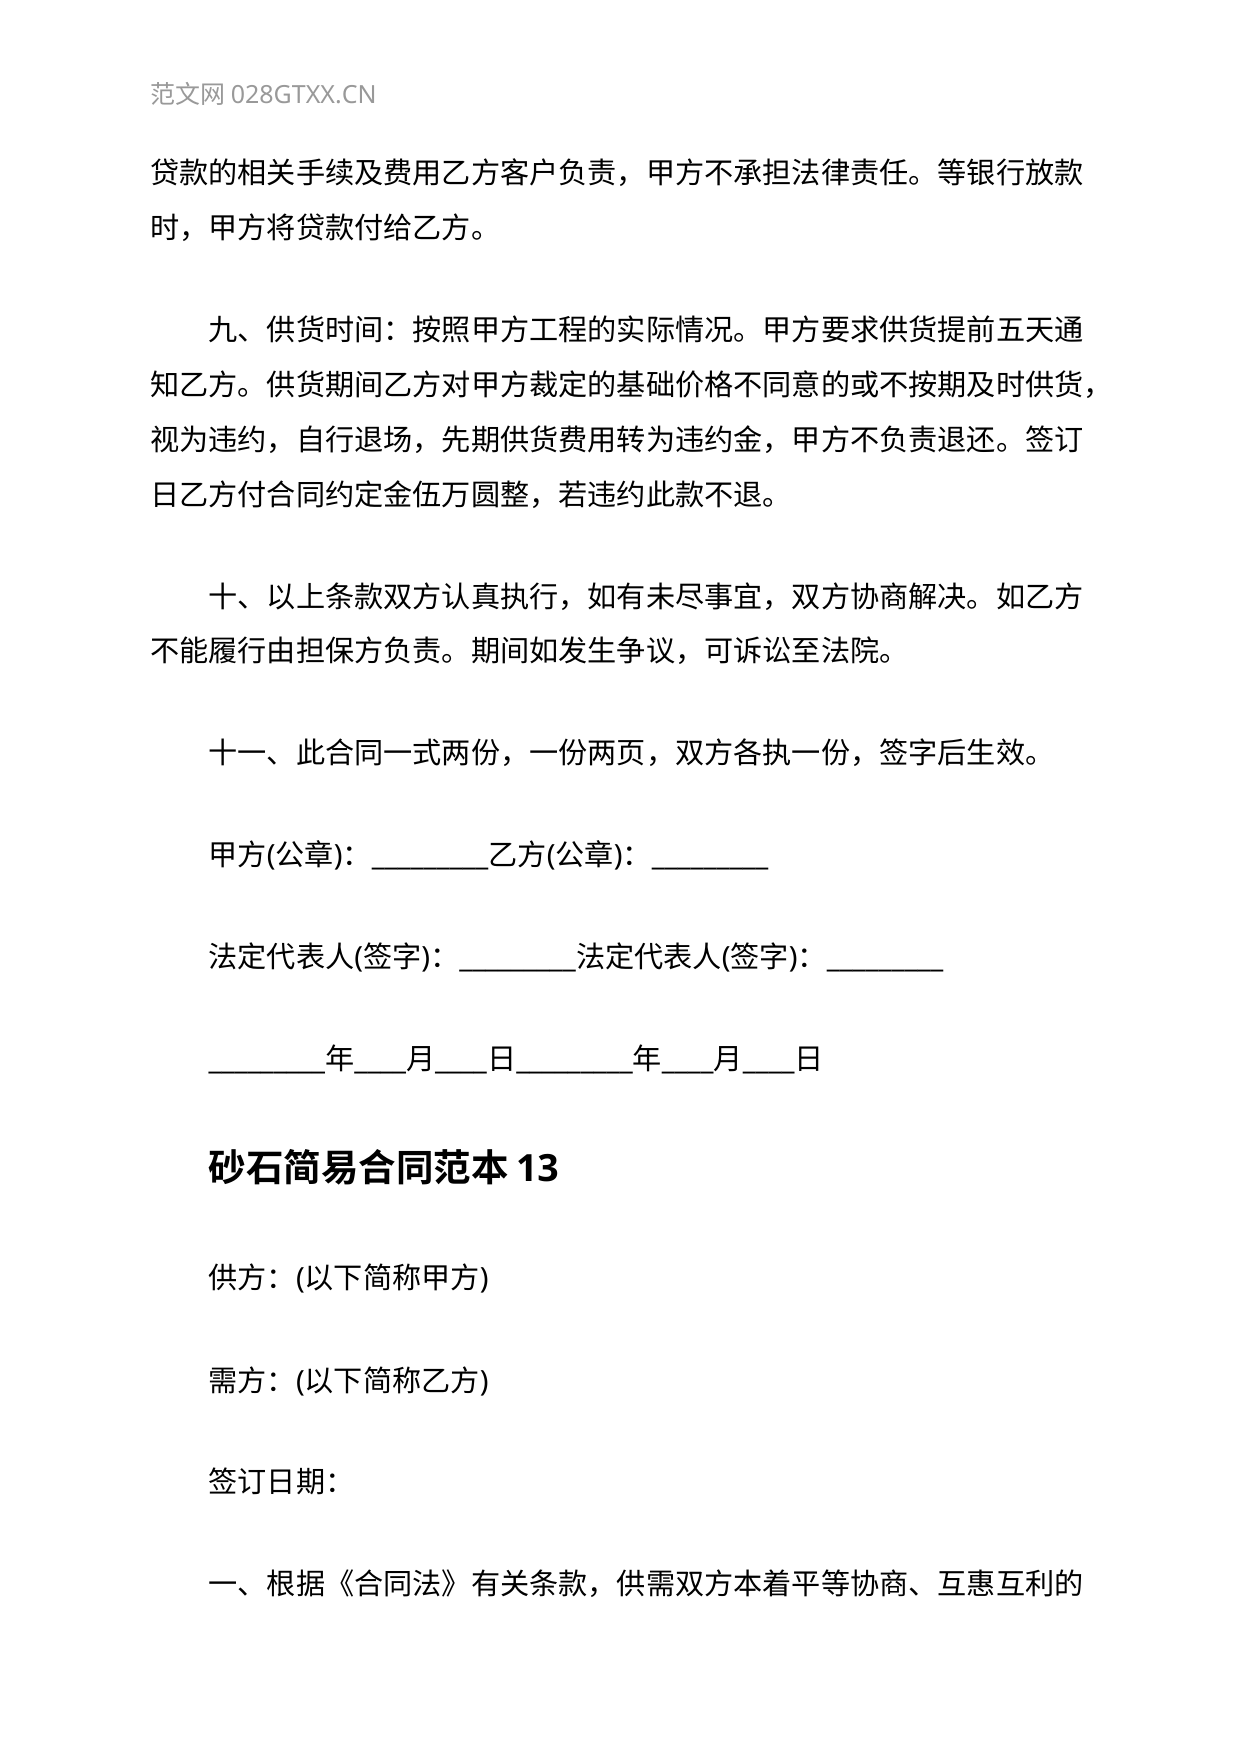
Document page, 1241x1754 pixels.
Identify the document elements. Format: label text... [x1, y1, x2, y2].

text _________年____月____日_________年____月____日 [150, 1036, 1090, 1078]
text 九、供货时间：按照甲方工程的实际情况。甲方要求供货提前五天通知乙方。供货期间乙方对甲方裁定的基础价格不同意的或不按期及时供货，视为违约，自行退场，先期供货费用转为违约金，甲方不负责退还。签订日乙方付合同约定金伍万圆整，若违约此款不退。 [150, 307, 1090, 514]
text 十、以上条款双方认真执行，如有未尽事宜，双方协商解决。如乙方不能履行由担保方负责。期间如发生争议，可诉讼至法院。 [150, 573, 1090, 670]
text 十一、此合同一式两份，一份两页，双方各执一份，签字后生效。 [150, 730, 1090, 772]
text 砂石简易合同范本13 [150, 1137, 1090, 1192]
text 签订日期： [150, 1459, 1090, 1501]
text 法定代表人(签字)：_________法定代表人(签字)：_________ [150, 933, 1090, 976]
text 供方：(以下简称甲方) [150, 1255, 1090, 1297]
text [150, 1561, 1090, 1603]
text 甲方(公章)：_________乙方(公章)：_________ [150, 832, 1090, 874]
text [150, 150, 1090, 247]
text 需方：(以下简称乙方) [150, 1357, 1090, 1399]
